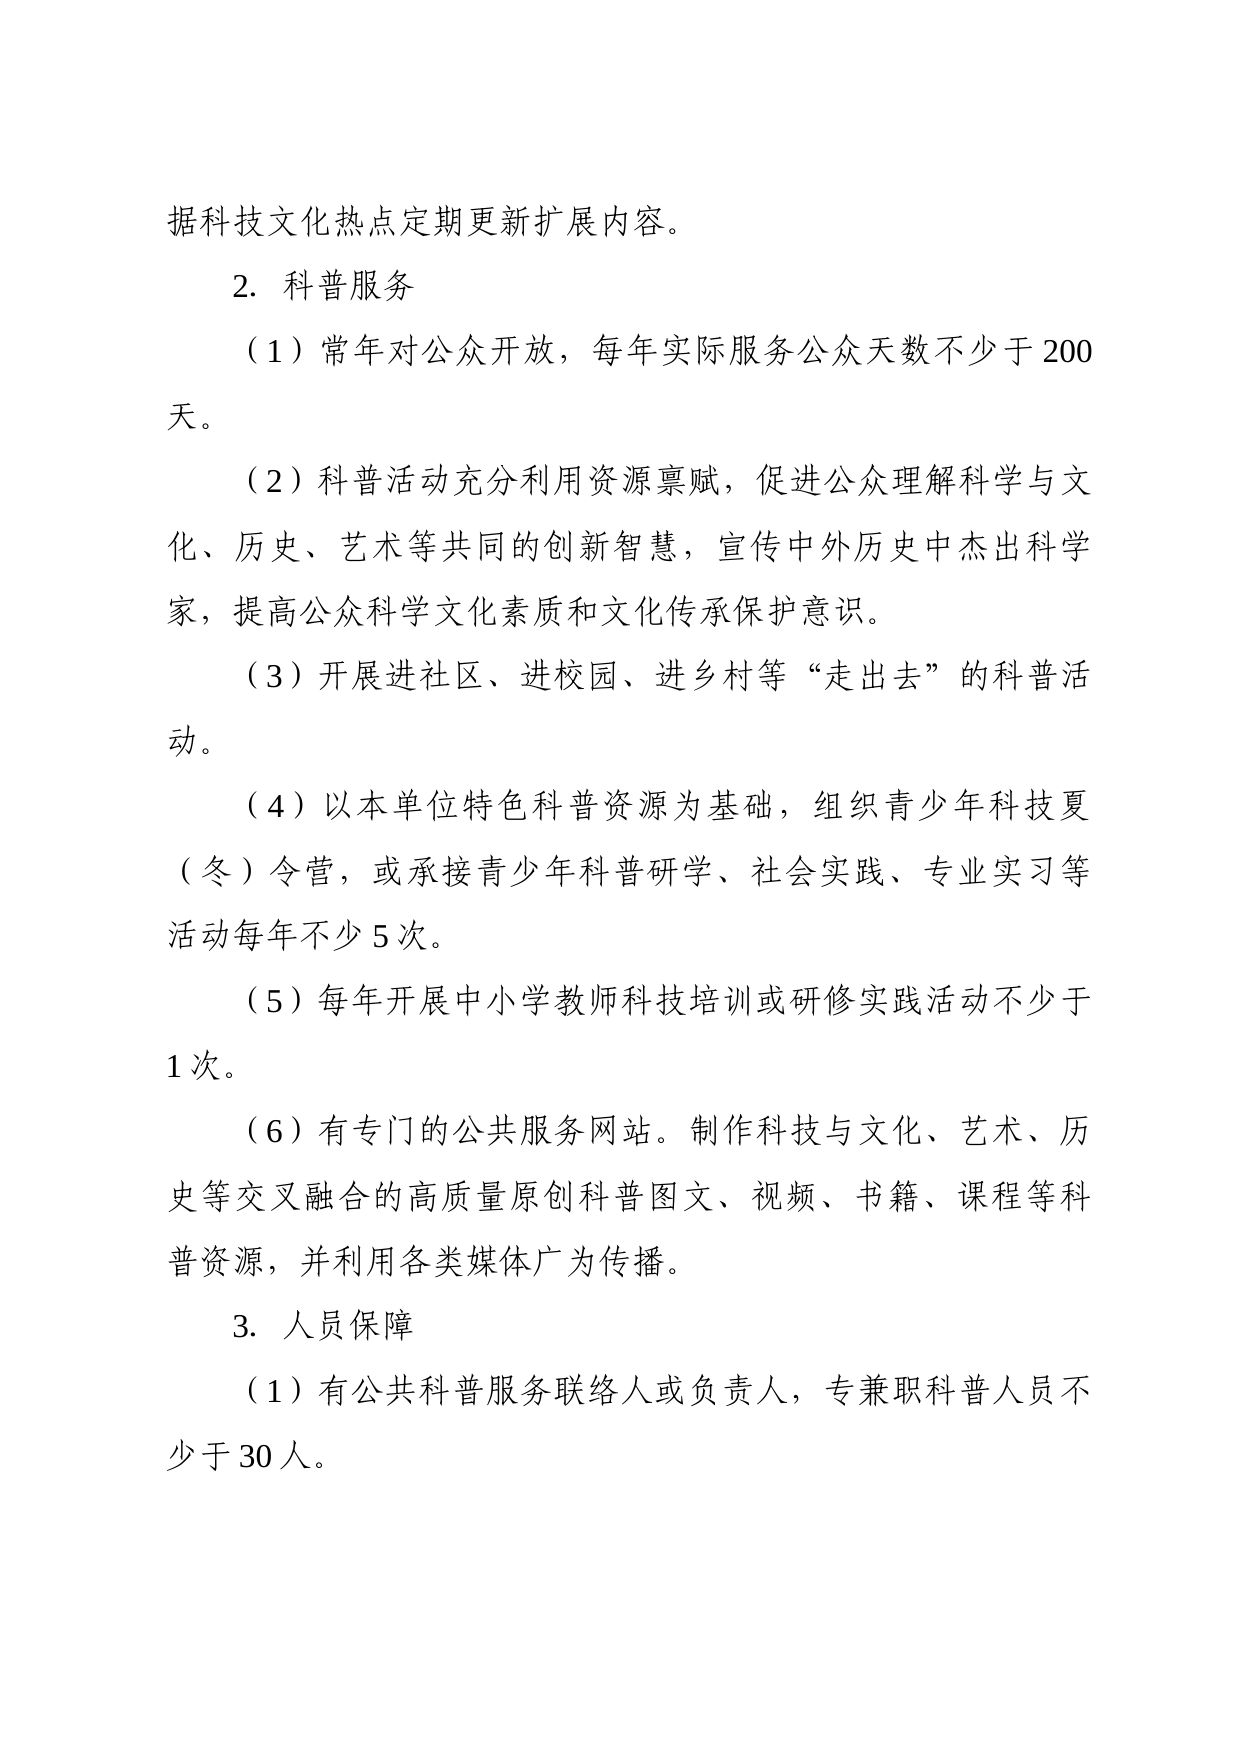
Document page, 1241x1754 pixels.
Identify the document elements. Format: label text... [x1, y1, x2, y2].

text （2）科普活动充分利用资源禀赋，促进公众理解科学与文化、历史、艺术等共同的创新智慧，宣传中外历史中杰出科学家，提高公众科学文化素质和文化传承保护意识。 [165, 447, 1092, 642]
text （3）开展进社区、进校园、进乡村等“走出去”的科普活动。 [165, 642, 1092, 772]
text 2．科普服务 [165, 252, 1092, 317]
text （4）以本单位特色科普资源为基础，组织青少年科技夏（冬）令营，或承接青少年科普研学、社会实践、专业实习等活动每年不少5次。 [165, 772, 1092, 967]
text （5）每年开展中小学教师科技培训或研修实践活动不少于1次。 [165, 967, 1092, 1097]
text （1）有公共科普服务联络人或负责人，专兼职科普人员不少于30人。 [165, 1357, 1092, 1487]
text （1）常年对公众开放，每年实际服务公众天数不少于200天。 [165, 317, 1092, 447]
text 3．人员保障 [165, 1292, 1092, 1357]
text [165, 187, 1092, 252]
text （6）有专门的公共服务网站。制作科技与文化、艺术、历史等交叉融合的高质量原创科普图文、视频、书籍、课程等科普资源，并利用各类媒体广为传播。 [165, 1097, 1092, 1292]
